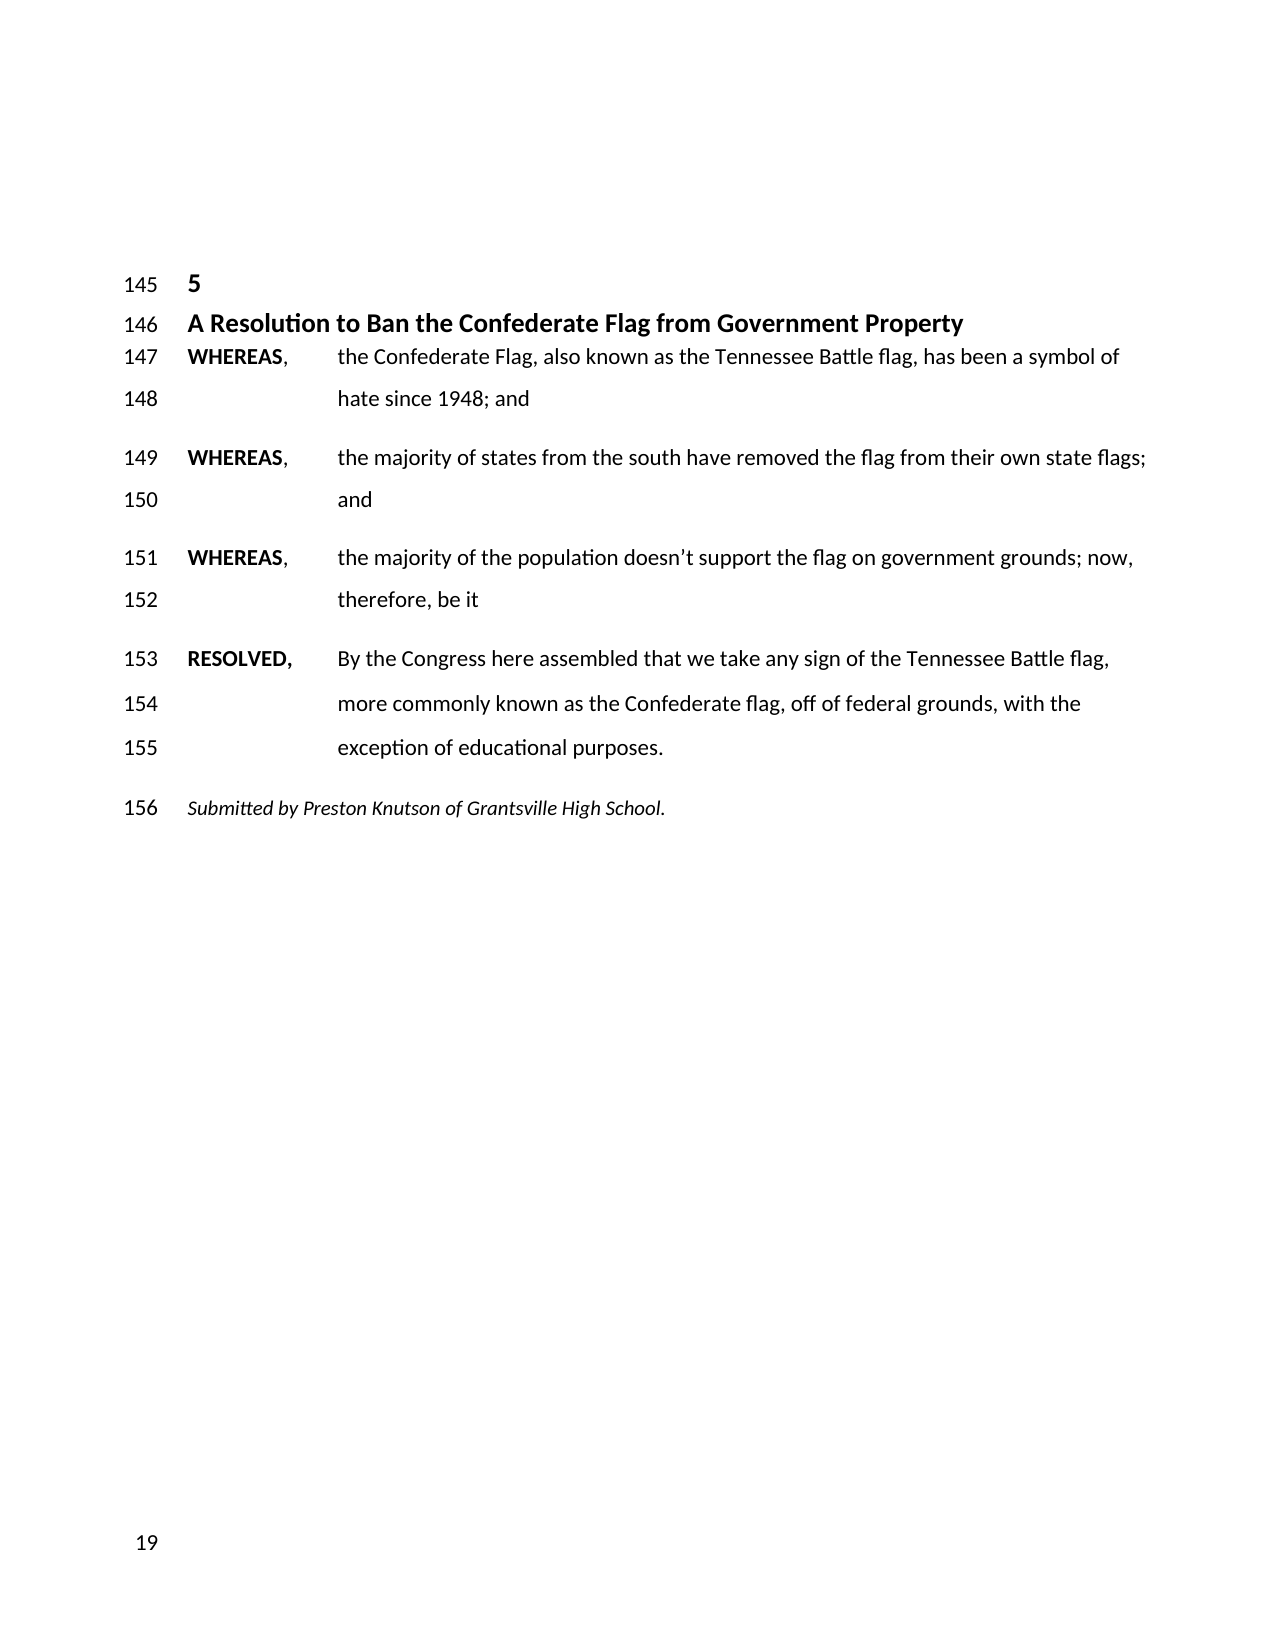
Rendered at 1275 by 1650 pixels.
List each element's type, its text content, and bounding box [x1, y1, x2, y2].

subtitle 5 [187, 267, 1162, 300]
subtitle A Resolution to Ban the Confederate Flag from Government Property [187, 306, 1162, 339]
text WHEREAS, the majority of states from the south have removed the flag from their own state flags; and [187, 443, 1162, 513]
text RESOLVED, By the Congress here assembled that we take any sign of the Tennessee Battle flag, more commonly known as the Confederate flag, off of federal grounds, with the exception of educational purposes. [187, 644, 1162, 762]
text WHEREAS, the Confederate Flag, also known as the Tennessee Battle flag, has been a symbol of hate since 1948; and [187, 342, 1162, 412]
text WHEREAS, the majority of the population doesn’t support the flag on government grounds; now, therefore, be it [187, 543, 1162, 613]
text Submitted by Preston Knutson of Grantsville High School. [187, 795, 1162, 820]
